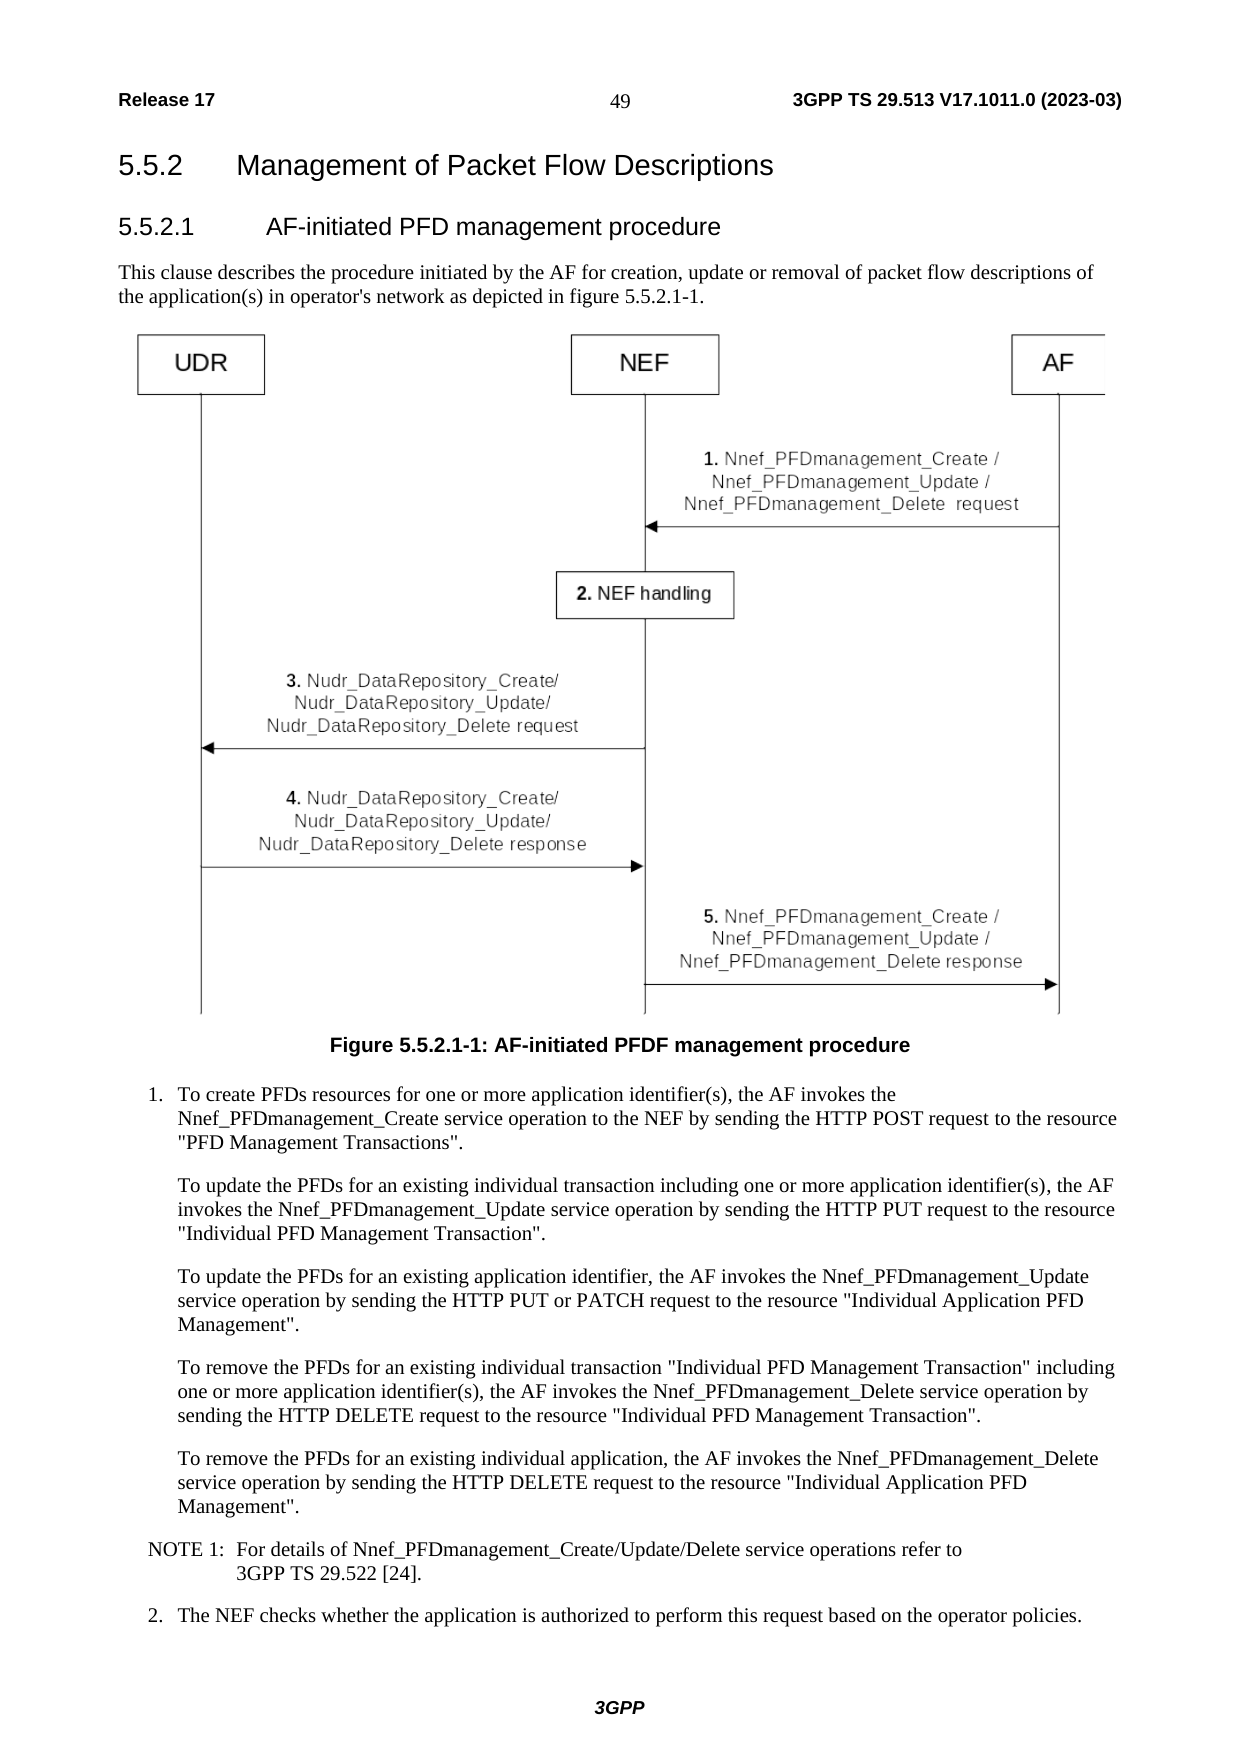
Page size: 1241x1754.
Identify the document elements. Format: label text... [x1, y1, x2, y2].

text 1. To create PFDs resources for one or more application identifier(s), the AF invokes the Nnef_PFDmanagement_Create service operation to the NEF by sending the HTTP POST request to the resource "PFD Management Transactions". [148, 1082, 1122, 1154]
text 2. The NEF checks whether the application is authorized to perform this request based on the operator policies. [148, 1603, 1122, 1627]
text To update the PFDs for an existing application identifier, the AF invokes the Nnef_PFDmanagement_Update service operation by sending the HTTP PUT or PATCH request to the resource "Individual Application PFD Management". [148, 1264, 1122, 1336]
text NOTE 1: For details of Nnef_PFDmanagement_Create/Update/Delete service operations refer to 3GPP TS 29.522 [24]. [148, 1537, 1122, 1585]
text To remove the PFDs for an existing individual transaction "Individual PFD Management Transaction" including one or more application identifier(s), the AF invokes the Nnef_PFDmanagement_Delete service operation by sending the HTTP DELETE request to the resource "Individual PFD Management Transaction". [148, 1355, 1122, 1427]
text This clause describes the procedure initiated by the AF for creation, update or removal of packet flow descriptions of the application(s) in operator's network as depicted in figure 5.5.2.1-1. [118, 260, 1122, 308]
text To remove the PFDs for an existing individual application, the AF invokes the Nnef_PFDmanagement_Delete service operation by sending the HTTP DELETE request to the resource "Individual Application PFD Management". [148, 1446, 1122, 1518]
subtitle 5.5.2 Management of Packet Flow Descriptions [118, 147, 1122, 181]
subtitle 5.5.2.1 AF-initiated PFD management procedure [118, 212, 1122, 241]
text Figure 5.5.2.1-1: AF-initiated PFDF management procedure [118, 1033, 1122, 1057]
text To update the PFDs for an existing individual transaction including one or more application identifier(s), the AF invokes the Nnef_PFDmanagement_Update service operation by sending the HTTP PUT request to the resource "Individual PFD Management Transaction". [148, 1173, 1122, 1245]
